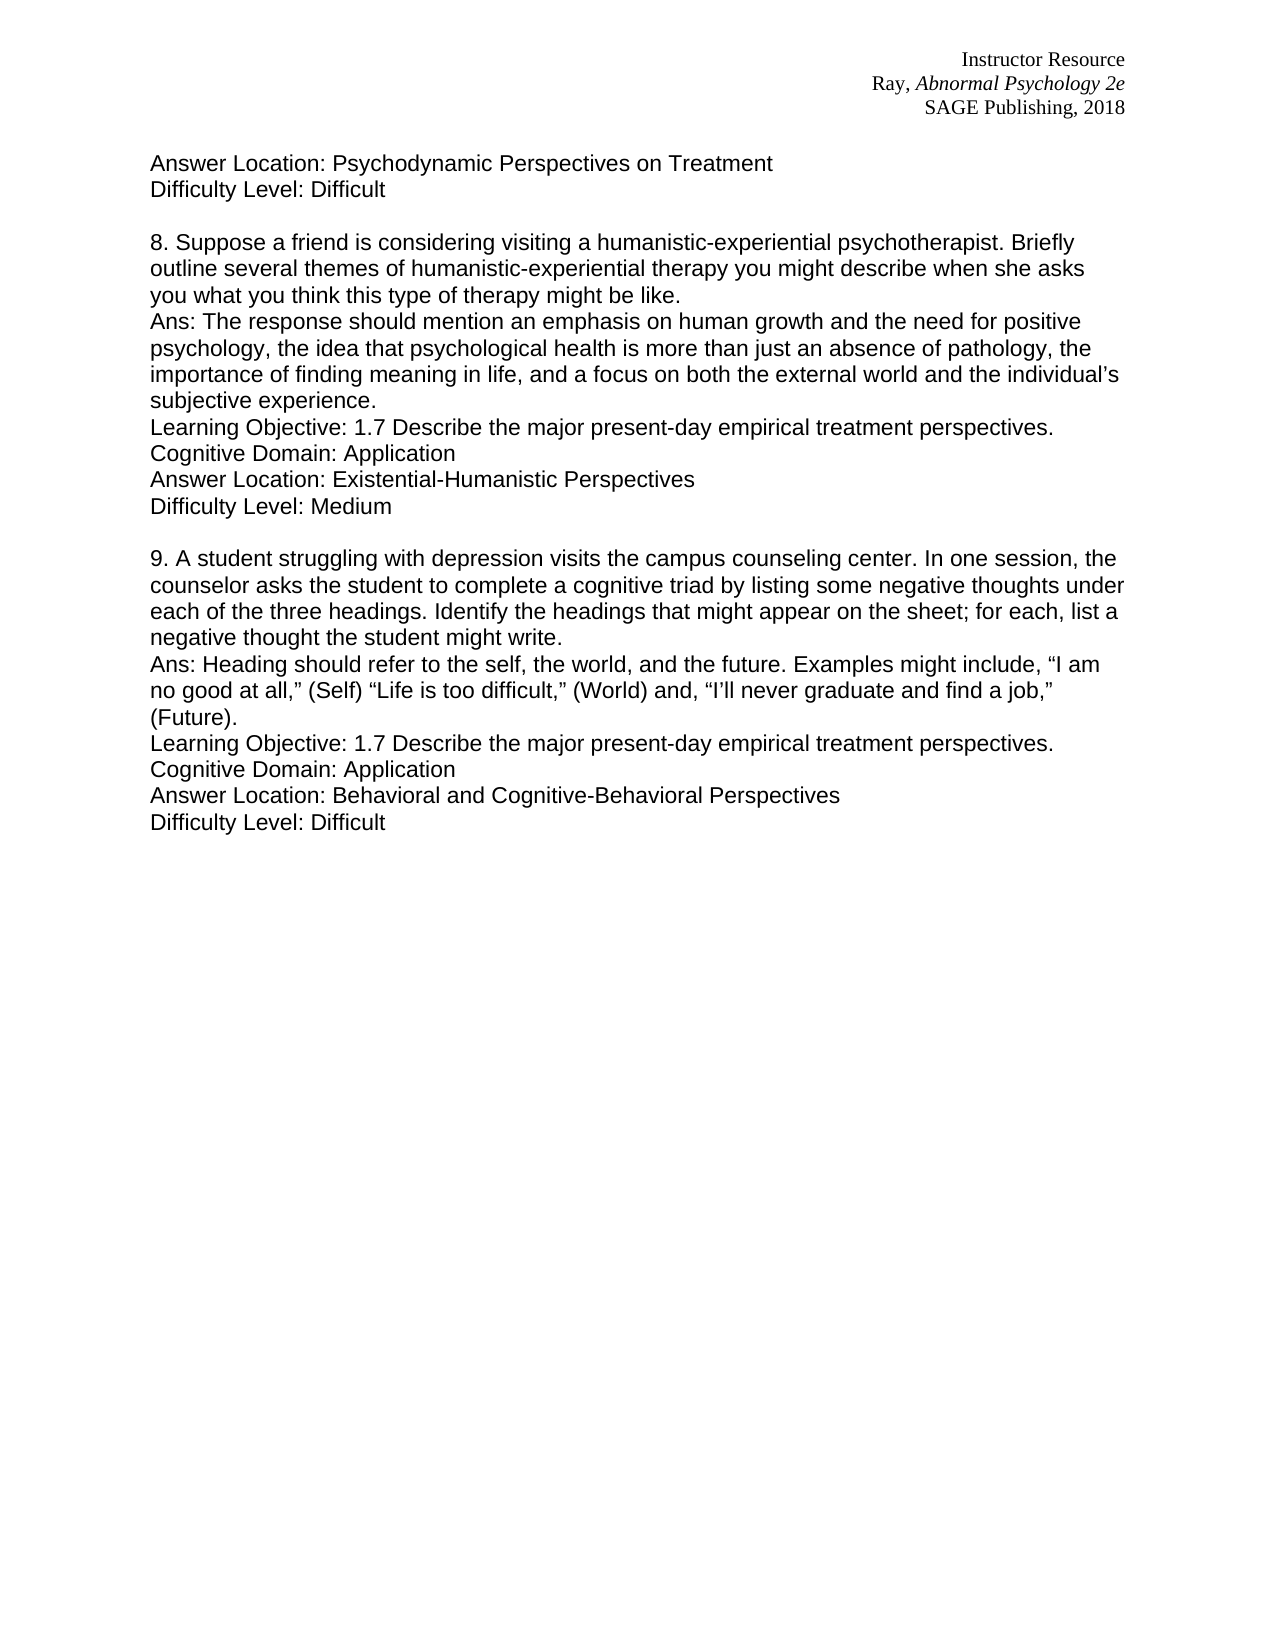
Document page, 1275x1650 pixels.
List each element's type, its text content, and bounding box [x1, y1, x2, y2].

text Learning Objective: 1.7 Describe the major present-day empirical treatment perspectives. [150, 413, 1125, 440]
text 8. Suppose a friend is considering visiting a humanistic-experiential psychotherapist. Briefly outline several themes of humanistic-experiential therapy you might describe when she asks you what you think this type of therapy might be like. [150, 229, 1125, 308]
text Learning Objective: 1.7 Describe the major present-day empirical treatment perspectives. [150, 730, 1125, 756]
text Answer Location: Psychodynamic Perspectives on Treatment Difficulty Level: Difficult [150, 150, 1125, 203]
text Cognitive Domain: Application [150, 756, 1125, 782]
text Answer Location: Existential-Humanistic Perspectives Difficulty Level: Medium [150, 466, 1125, 519]
text 9. A student struggling with depression visits the campus counseling center. In one session, the counselor asks the student to complete a cognitive triad by listing some negative thoughts under each of the three headings. Identify the headings that might appear on the sheet; for each, list a negative thought the student might write. [150, 545, 1125, 651]
text Ans: The response should mention an emphasis on human growth and the need for positive psychology, the idea that psychological health is more than just an absence of pathology, the importance of finding meaning in life, and a focus on both the external world and the individual’s subjective experience. [150, 308, 1125, 413]
text Cognitive Domain: Application [150, 440, 1125, 466]
text Ans: Heading should refer to the self, the world, and the future. Examples might include, “I am no good at all,” (Self) “Life is too difficult,” (World) and, “I’ll never graduate and find a job,” (Future). [150, 651, 1125, 730]
text Answer Location: Behavioral and Cognitive-Behavioral Perspectives Difficulty Level: Difficult [150, 782, 1125, 835]
